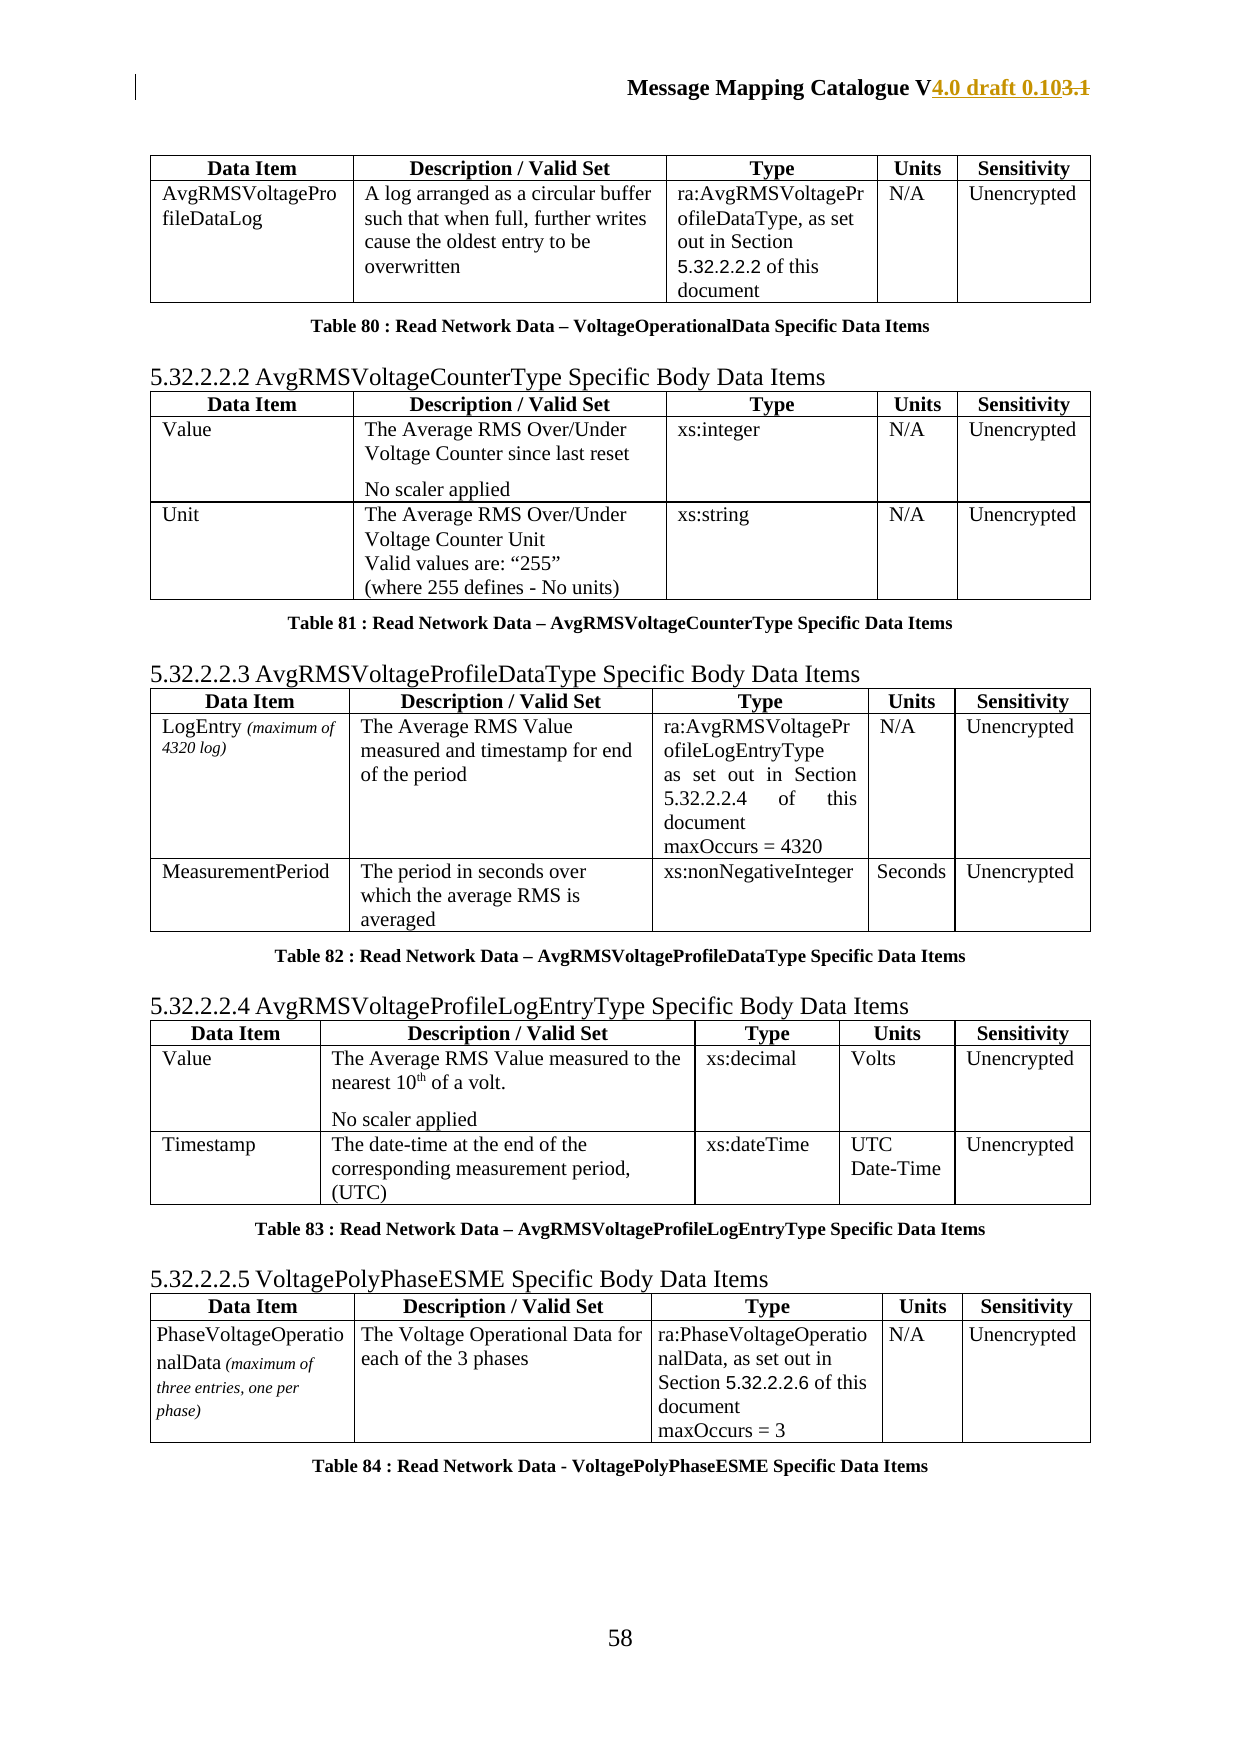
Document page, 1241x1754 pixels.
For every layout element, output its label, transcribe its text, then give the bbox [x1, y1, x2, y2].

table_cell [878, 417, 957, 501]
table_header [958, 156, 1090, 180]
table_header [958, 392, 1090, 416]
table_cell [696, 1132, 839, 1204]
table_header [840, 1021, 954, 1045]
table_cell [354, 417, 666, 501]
text Table 81 : Read Network Data – AvgRMSVoltageCounterType Specific Data Items [150, 612, 1090, 634]
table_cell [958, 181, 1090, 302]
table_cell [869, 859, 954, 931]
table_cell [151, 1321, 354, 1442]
subtitle AvgRMSVoltageCounterType Specific Body Data Items [150, 362, 1090, 391]
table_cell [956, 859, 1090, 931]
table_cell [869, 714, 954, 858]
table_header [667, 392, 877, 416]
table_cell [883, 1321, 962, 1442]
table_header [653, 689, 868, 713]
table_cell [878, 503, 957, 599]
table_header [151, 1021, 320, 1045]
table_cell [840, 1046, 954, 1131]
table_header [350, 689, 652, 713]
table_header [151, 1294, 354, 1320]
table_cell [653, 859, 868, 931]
subtitle VoltagePolyPhaseESME Specific Body Data Items [150, 1264, 1090, 1293]
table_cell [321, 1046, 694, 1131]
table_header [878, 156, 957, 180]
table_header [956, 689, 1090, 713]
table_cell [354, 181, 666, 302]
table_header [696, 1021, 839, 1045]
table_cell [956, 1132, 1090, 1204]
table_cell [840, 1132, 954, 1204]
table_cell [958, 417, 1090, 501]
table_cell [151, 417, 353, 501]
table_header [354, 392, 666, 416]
text Table 83 : Read Network Data – AvgRMSVoltageProfileLogEntryType Specific Data Items [150, 1218, 1090, 1239]
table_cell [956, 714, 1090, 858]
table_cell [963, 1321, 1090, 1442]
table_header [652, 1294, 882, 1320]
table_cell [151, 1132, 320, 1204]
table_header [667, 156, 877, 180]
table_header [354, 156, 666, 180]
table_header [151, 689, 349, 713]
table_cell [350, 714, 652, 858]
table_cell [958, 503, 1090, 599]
subtitle AvgRMSVoltageProfileDataType Specific Body Data Items [150, 659, 1090, 687]
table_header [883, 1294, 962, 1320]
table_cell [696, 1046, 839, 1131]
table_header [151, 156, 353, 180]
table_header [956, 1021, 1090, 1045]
text Table 84 : Read Network Data - VoltagePolyPhaseESME Specific Data Items [150, 1455, 1090, 1477]
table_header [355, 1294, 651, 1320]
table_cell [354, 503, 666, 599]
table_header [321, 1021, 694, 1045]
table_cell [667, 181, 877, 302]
text Table 80 : Read Network Data – VoltageOperationalData Specific Data Items [150, 315, 1090, 337]
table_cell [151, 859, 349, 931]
subtitle AvgRMSVoltageProfileLogEntryType Specific Body Data Items [150, 991, 1090, 1020]
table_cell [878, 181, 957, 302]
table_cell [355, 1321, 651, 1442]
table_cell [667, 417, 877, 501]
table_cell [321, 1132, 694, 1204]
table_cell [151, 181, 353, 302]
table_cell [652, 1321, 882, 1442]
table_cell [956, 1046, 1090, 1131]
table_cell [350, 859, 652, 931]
text Table 82 : Read Network Data – AvgRMSVoltageProfileDataType Specific Data Items [150, 945, 1090, 966]
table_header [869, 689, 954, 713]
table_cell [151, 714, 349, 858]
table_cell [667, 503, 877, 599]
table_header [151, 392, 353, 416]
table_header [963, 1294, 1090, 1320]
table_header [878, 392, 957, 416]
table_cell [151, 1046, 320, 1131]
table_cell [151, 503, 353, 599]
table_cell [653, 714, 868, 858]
